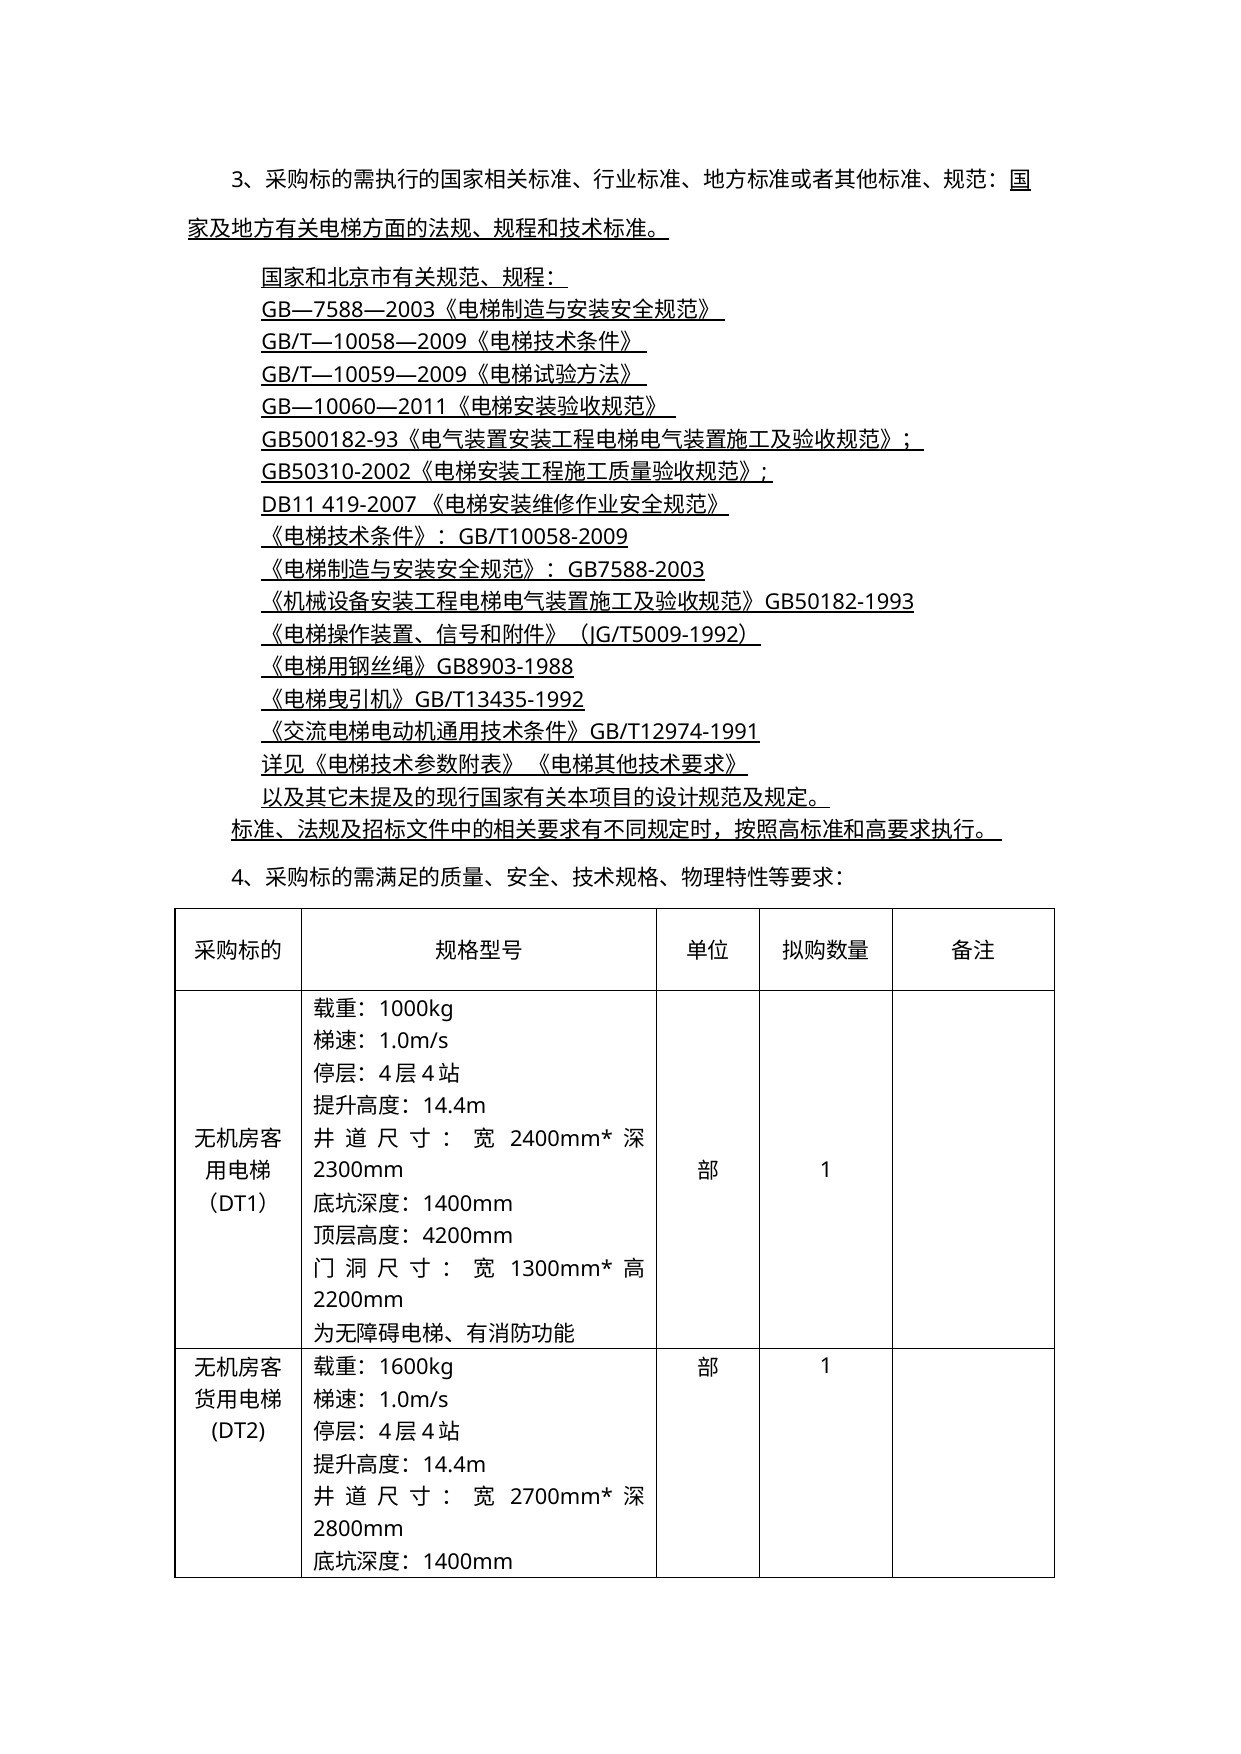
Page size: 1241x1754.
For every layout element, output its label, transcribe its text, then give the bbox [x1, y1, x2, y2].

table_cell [302, 1349, 656, 1577]
text GB/T—10058—2009《电梯技术条件》 [261, 324, 1053, 357]
table_header 拟购数量 [760, 909, 892, 989]
text 《电梯制造与安装安全规范》：GB7588-2003 [261, 552, 1053, 584]
table_cell 载重：1000kg 梯速：1.0m/s 停层：4层4站 提升高度：14.4m 井道尺寸：宽2400mm*深2300mm 底坑深度：1400mm 顶层高度：4200mm 门洞尺寸：宽1300mm*高2200mm 为无障碍电梯、有消防功能 [302, 991, 656, 1348]
text DB11 419-2007 《电梯安装维修作业安全规范》 [261, 487, 1053, 519]
text 以及其它未提及的现行国家有关本项目的设计规范及规定。 [261, 779, 1053, 812]
text 《交流电梯电动机通用技术条件》GB/T12974-1991 [261, 714, 1053, 747]
text 《电梯用钢丝绳》GB8903-1988 [261, 649, 1053, 682]
text 《电梯曳引机》GB/T13435-1992 [261, 682, 1053, 714]
text 国家和北京市有关规范、规程： [261, 259, 1053, 292]
table_cell [893, 991, 1054, 1348]
text 《电梯技术条件》：GB/T10058-2009 [261, 519, 1053, 552]
table_cell 1 [760, 1349, 892, 1577]
table_header 单位 [657, 909, 759, 989]
table_header 采购标的 [176, 909, 301, 989]
text 详见《电梯技术参数附表》 《电梯其他技术要求》 [261, 747, 1053, 779]
text GB/T—10059—2009《电梯试验方法》 [261, 357, 1053, 389]
text 4、采购标的需满足的质量、安全、技术规格、物理特性等要求： [187, 860, 1053, 892]
table_cell 1 [760, 991, 892, 1348]
table_cell 部 [657, 1349, 759, 1577]
text 《电梯操作装置、信号和附件》（JG/T5009-1992） [261, 617, 1053, 649]
text GB—7588—2003《电梯制造与安装安全规范》 [261, 292, 1053, 324]
text GB—10060—2011《电梯安装验收规范》 [261, 389, 1053, 422]
table_header 备注 [893, 909, 1054, 989]
table_cell 无机房客货用电梯(DT2) [176, 1349, 301, 1577]
table_cell 无机房客用电梯（DT1） [176, 991, 301, 1348]
text 《机械设备安装工程电梯电气装置施工及验收规范》GB50182-1993 [261, 584, 1053, 617]
table_cell 部 [657, 991, 759, 1348]
text GB500182-93《电气装置安装工程电梯电气装置施工及验收规范》； [261, 422, 1053, 454]
table_header 规格型号 [302, 909, 656, 989]
table_cell [893, 1349, 1054, 1577]
text 标准、法规及招标文件中的相关要求有不同规定时，按照高标准和高要求执行。 [187, 812, 1053, 844]
text GB50310-2002《电梯安装工程施工质量验收规范》; [261, 454, 1053, 487]
text 3、采购标的需执行的国家相关标准、行业标准、地方标准或者其他标准、规范：国家及地方有关电梯方面的法规、规程和技术标准。 [187, 162, 1053, 243]
